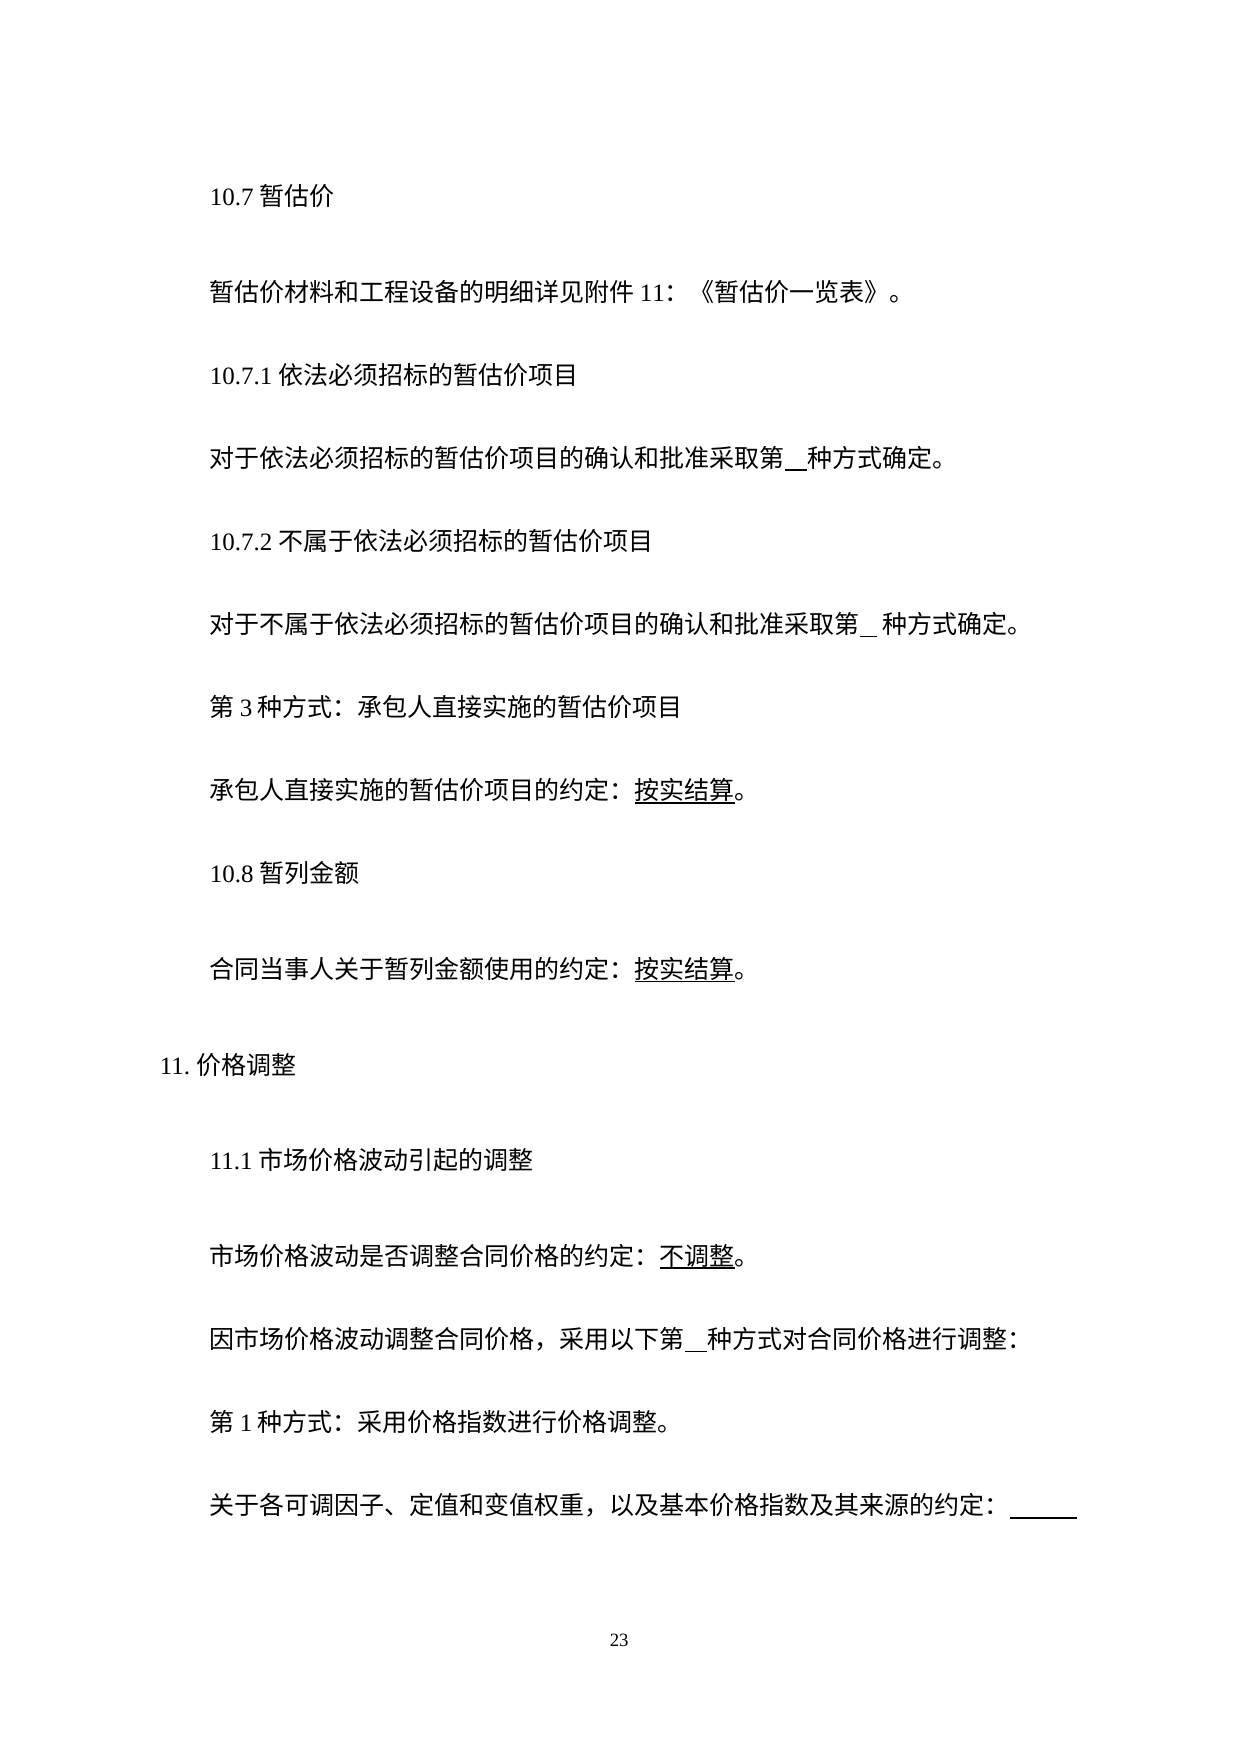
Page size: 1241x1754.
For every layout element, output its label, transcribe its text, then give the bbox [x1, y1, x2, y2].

text 因市场价格波动调整合同价格，采用以下第 种方式对合同价格进行调整： [159, 1305, 1078, 1370]
text 第3种方式：承包人直接实施的暂估价项目 [159, 673, 1078, 738]
text 对于依法必须招标的暂估价项目的确认和批准采取第 种方式确定。 [159, 424, 1078, 489]
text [159, 1471, 1078, 1536]
subtitle 11. 价格调整 [159, 1031, 1078, 1096]
text 承包人直接实施的暂估价项目的约定：按实结算。 [159, 756, 1078, 821]
text 市场价格波动是否调整合同价格的约定：不调整。 [159, 1222, 1078, 1287]
text 暂估价材料和工程设备的明细详见附件11：《暂估价一览表》。 [159, 258, 1078, 323]
text 10.7.2 不属于依法必须招标的暂估价项目 [159, 507, 1078, 572]
text 11.1 市场价格波动引起的调整 [159, 1126, 1078, 1191]
text 10.7.1 依法必须招标的暂估价项目 [159, 341, 1078, 406]
text 第1种方式：采用价格指数进行价格调整。 [159, 1388, 1078, 1453]
text 10.8 暂列金额 [159, 839, 1078, 904]
text 合同当事人关于暂列金额使用的约定：按实结算。 [159, 935, 1078, 1000]
text 对于不属于依法必须招标的暂估价项目的确认和批准采取第 种方式确定。 [159, 590, 1078, 655]
text 10.7 暂估价 [159, 162, 1078, 227]
